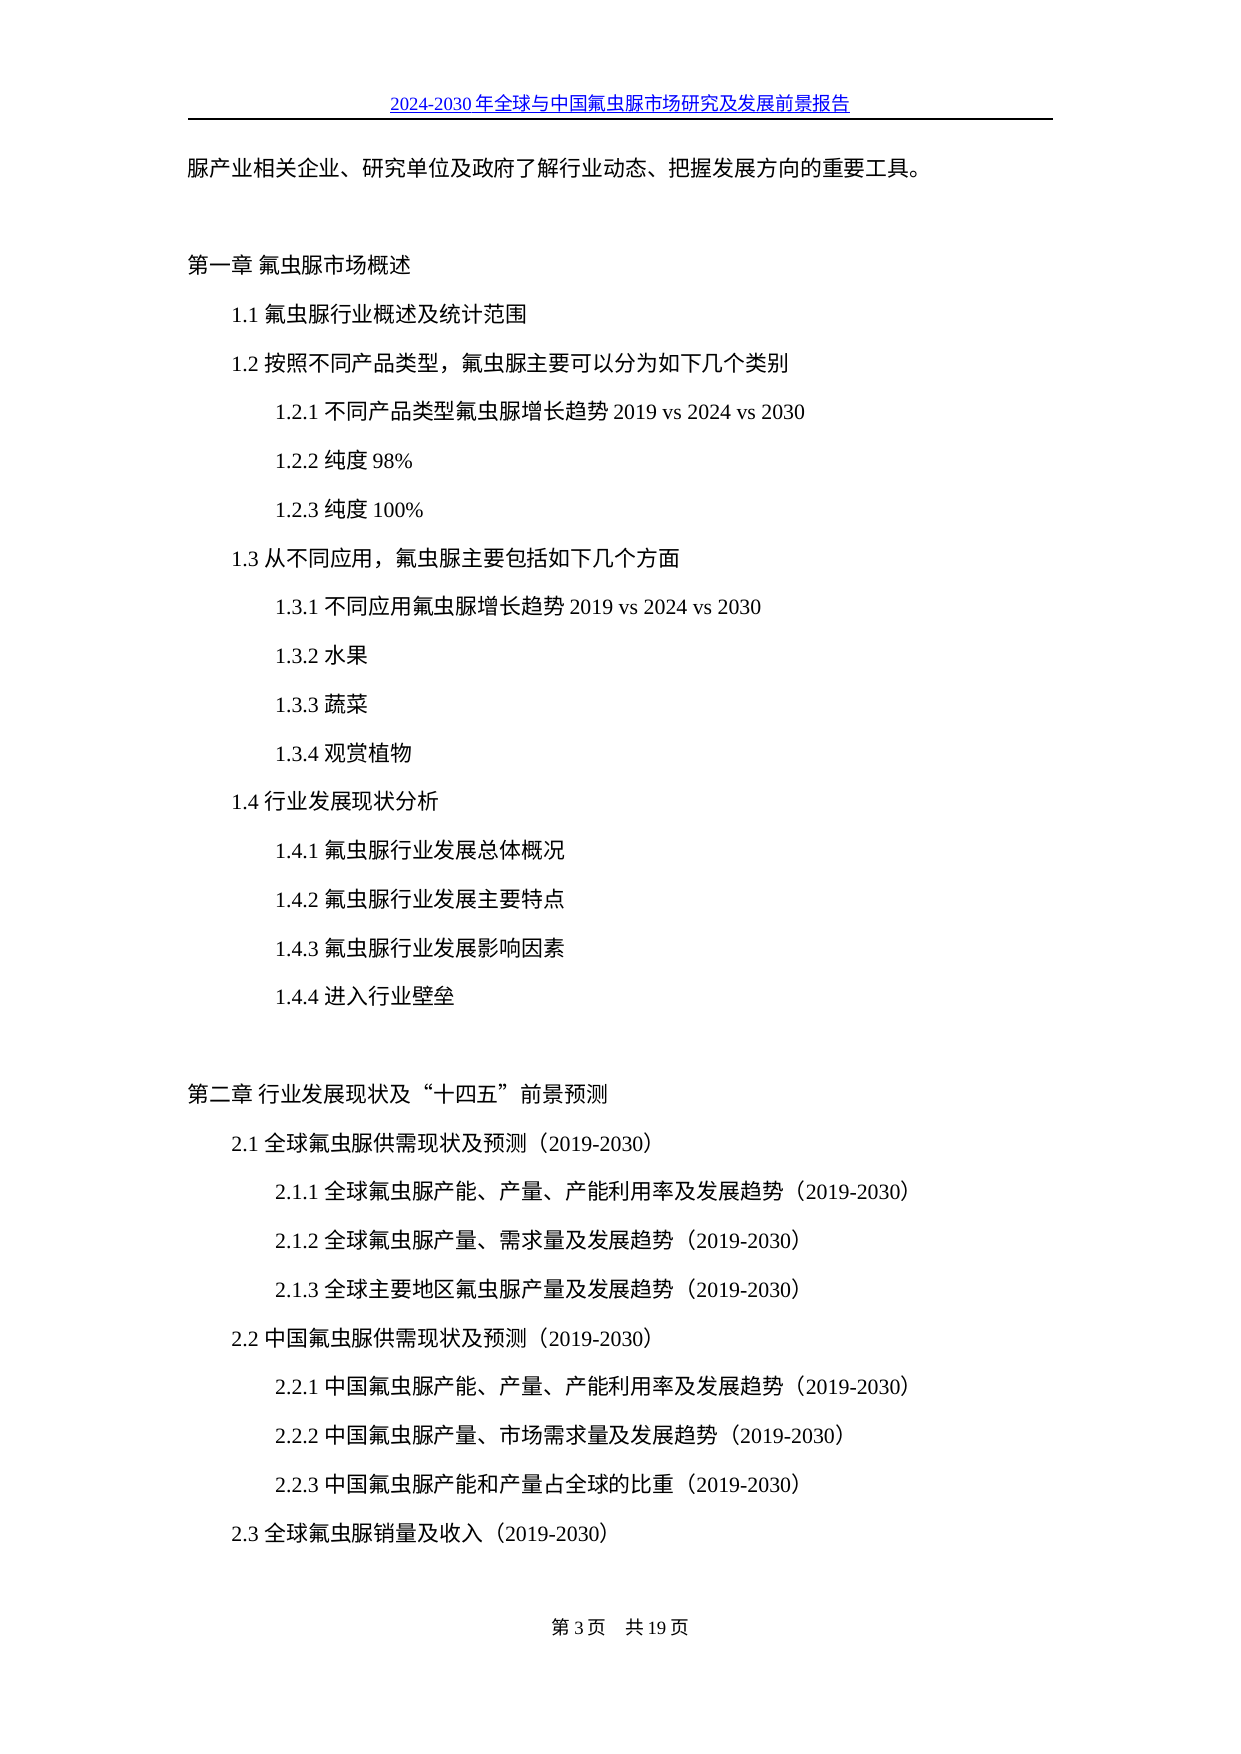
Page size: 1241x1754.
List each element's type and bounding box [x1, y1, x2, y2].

text [187, 150, 1053, 1548]
